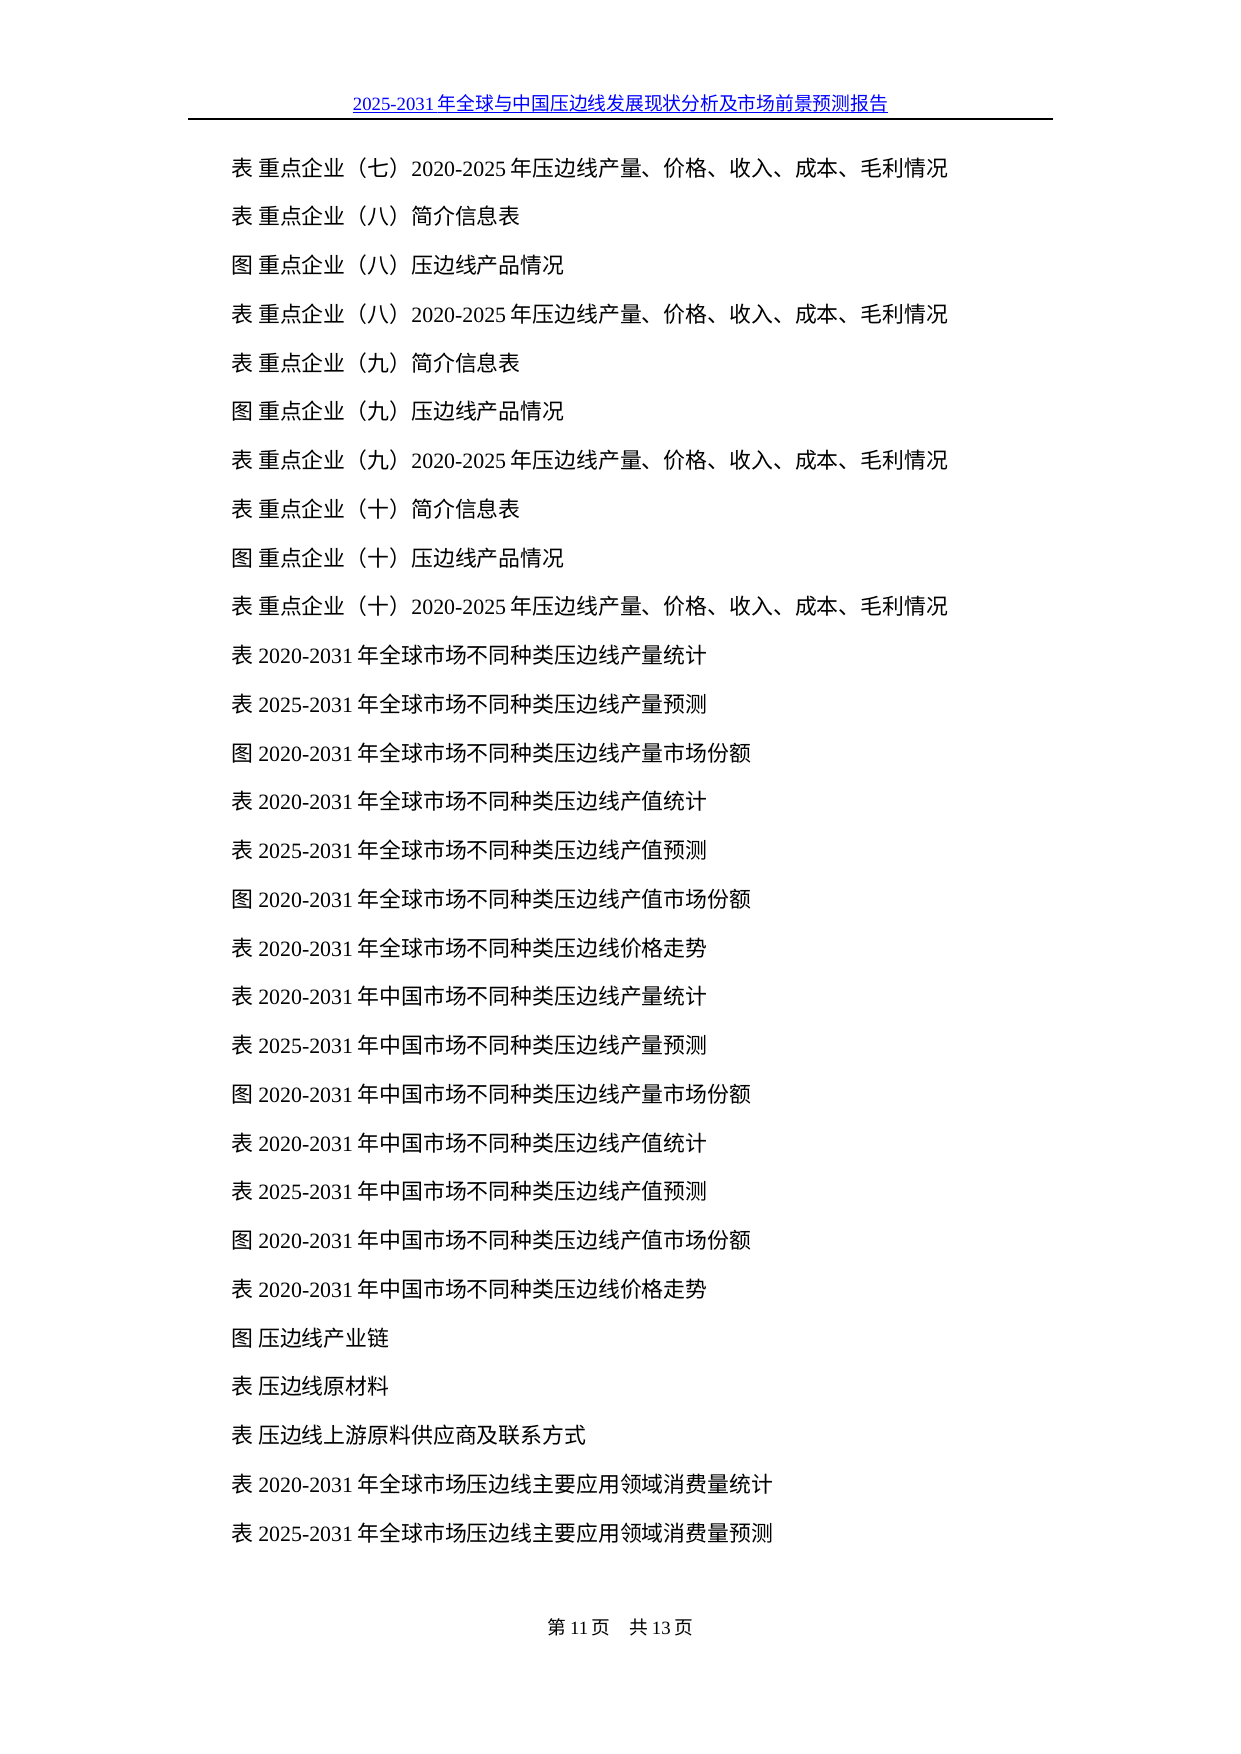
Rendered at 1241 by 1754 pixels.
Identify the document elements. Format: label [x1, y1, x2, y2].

text [187, 150, 1053, 1548]
